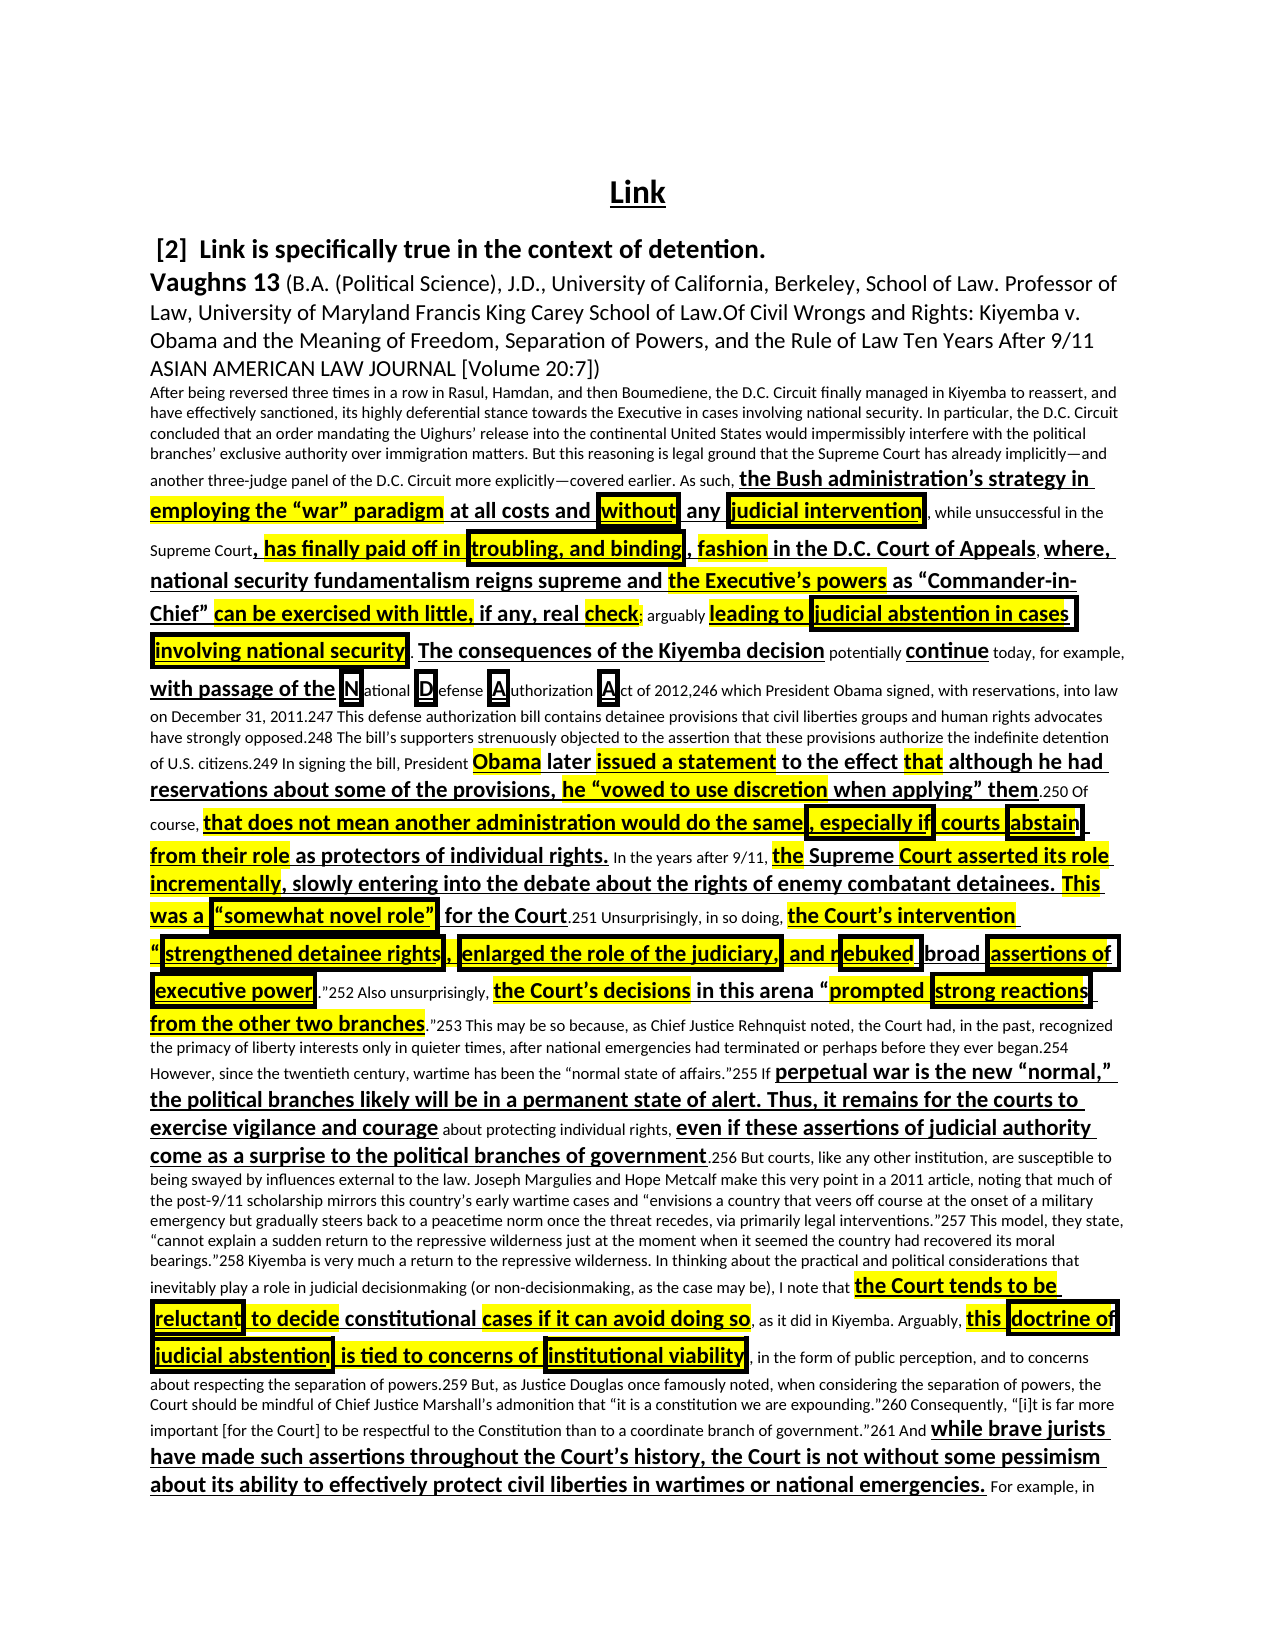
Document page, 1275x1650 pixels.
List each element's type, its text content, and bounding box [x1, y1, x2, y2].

subtitle Link [150, 171, 1125, 212]
subtitle [2] Link is specifically true in the context of detention. [150, 232, 1125, 265]
text Vaughns 13 (B.A. (Political Science), J.D., University of California, Berkeley, School of Law. Professor of Law, University of Maryland Francis King Carey School of Law.Of Civil Wrongs and Rights: Kiyemba v. Obama and the Meaning of Freedom, Separation of Powers, and the Rule of Law Ten Years After 9/11 ASIAN AMERICAN LAW JOURNAL [Volume 20:7]) [150, 265, 1125, 382]
